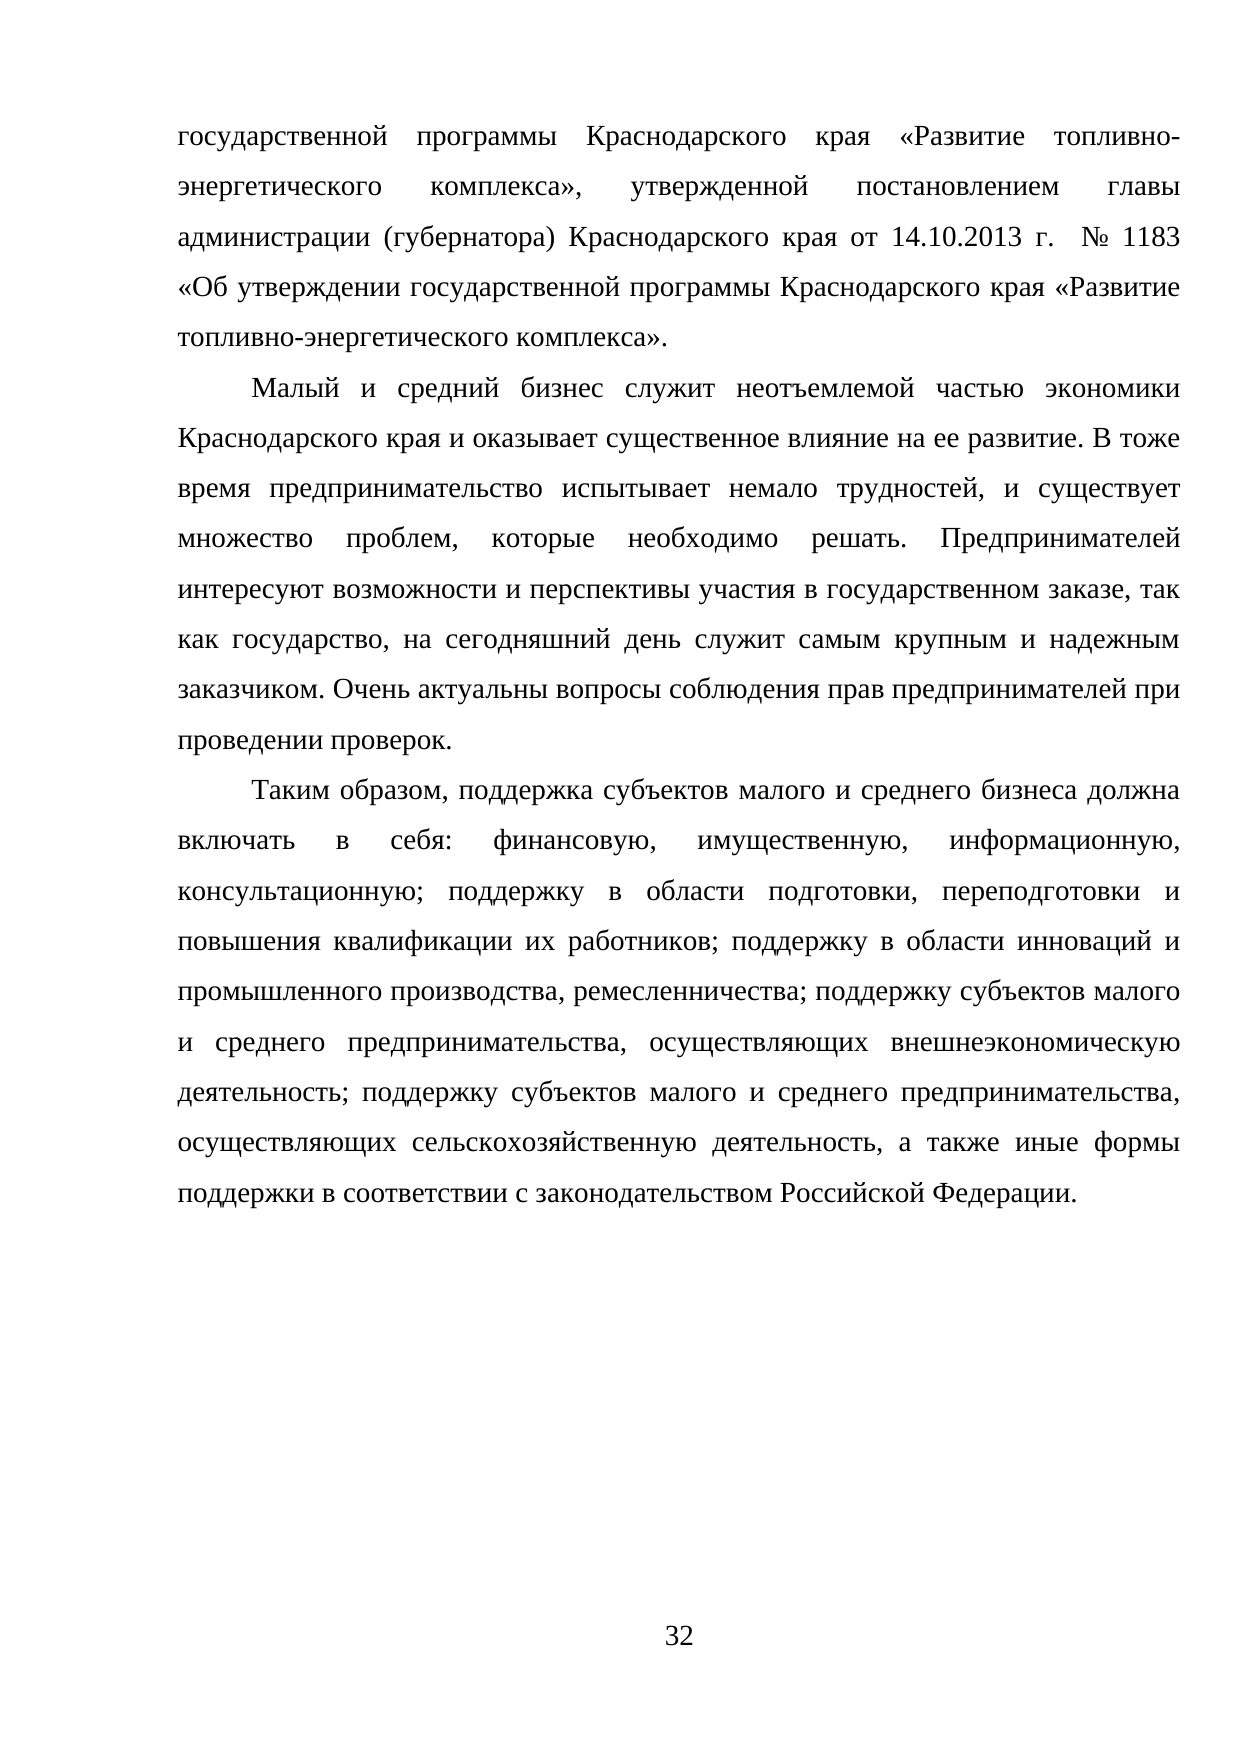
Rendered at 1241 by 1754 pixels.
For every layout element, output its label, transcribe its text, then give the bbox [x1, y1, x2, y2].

text Малый и средний бизнес служит неотъемлемой частью экономики Краснодарского края и оказывает существенное влияние на ее развитие. В тоже время предпринимательство испытывает немало трудностей, и существует множество проблем, которые необходимо решать. Предпринимателей интересуют возможности и перспективы участия в государственном заказе, так как государство, на сегодняшний день служит самым крупным и надежным заказчиком. Очень актуальны вопросы соблюдения прав предпринимателей при проведении проверок. [177, 370, 1181, 755]
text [177, 118, 1181, 353]
list Таким образом, поддержка субъектов малого и среднего бизнеса должна включать в себя: финансовую, имущественную, информационную, консультационную; поддержку в области подготовки, переподготовки и повышения квалификации их работников; поддержку в области инноваций и промышленного производства, ремесленничества; поддержку субъектов малого и среднего предпринимательства, осуществляющих внешнеэкономическую деятельность; поддержку субъектов малого и среднего предпринимательства, осуществляющих сельскохозяйственную деятельность, а также иные формы поддержки в соответствии с законодательством Российской Федерации. [177, 772, 1181, 1208]
